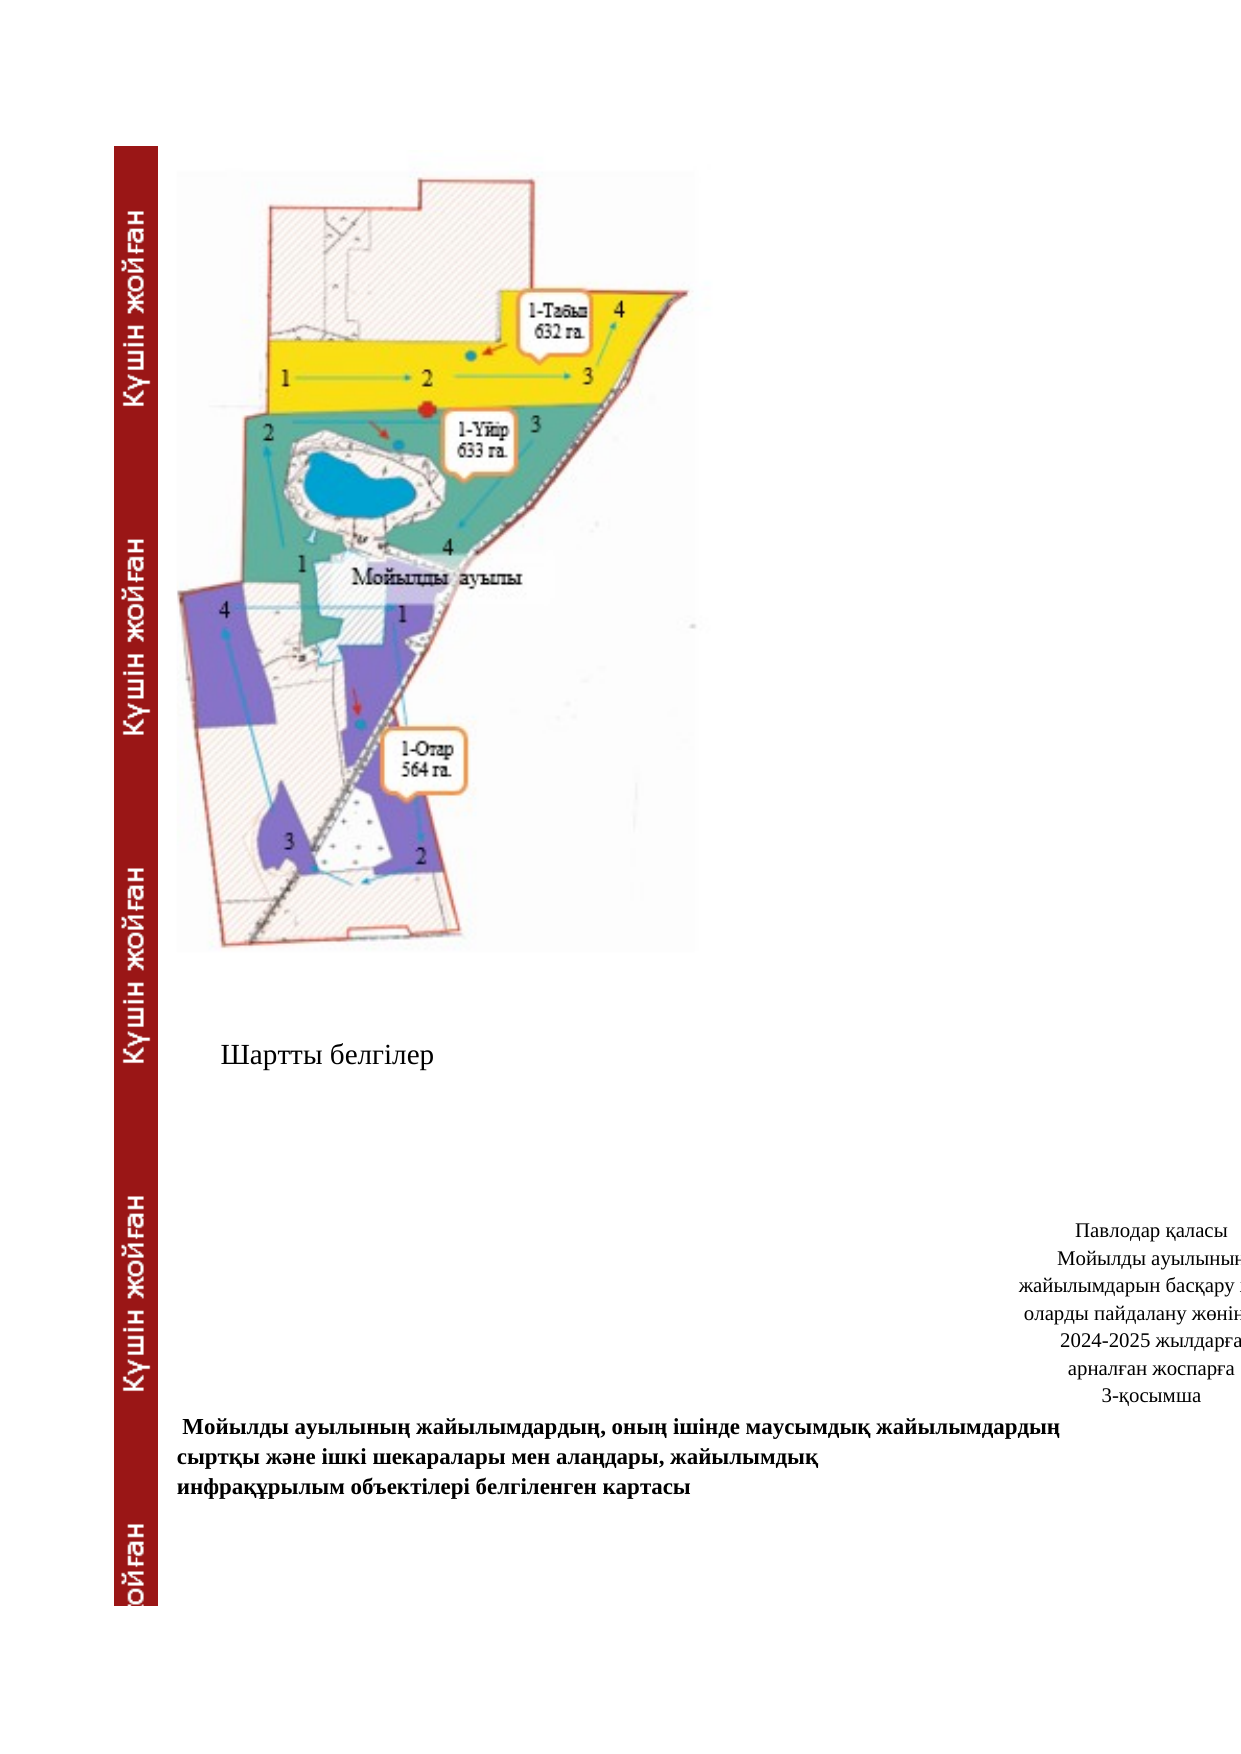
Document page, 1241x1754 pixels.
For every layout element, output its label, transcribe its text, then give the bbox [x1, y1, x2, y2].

picture [114, 1070, 158, 1216]
picture [114, 1500, 158, 1606]
text Мойылды ауылының жайылымдардың, оның ішінде маусымдық жайылымдардың сыртқы және ішкі шекаралары мен алаңдары, жайылымдық инфрақұрылым объектілері белгіленген картасы [112, 1413, 1128, 1500]
picture [176, 150, 715, 969]
table_header [101, 1216, 912, 1413]
picture [114, 146, 158, 1037]
text Шартты белгілер [112, 1037, 1128, 1070]
table_header Павлодар қаласы Мойылды ауылының жайылымдарын басқару және оларды пайдалану жөніндегі 2024-2025 жылдарға арналған жоспарға 3-қосымша [912, 1216, 1240, 1413]
